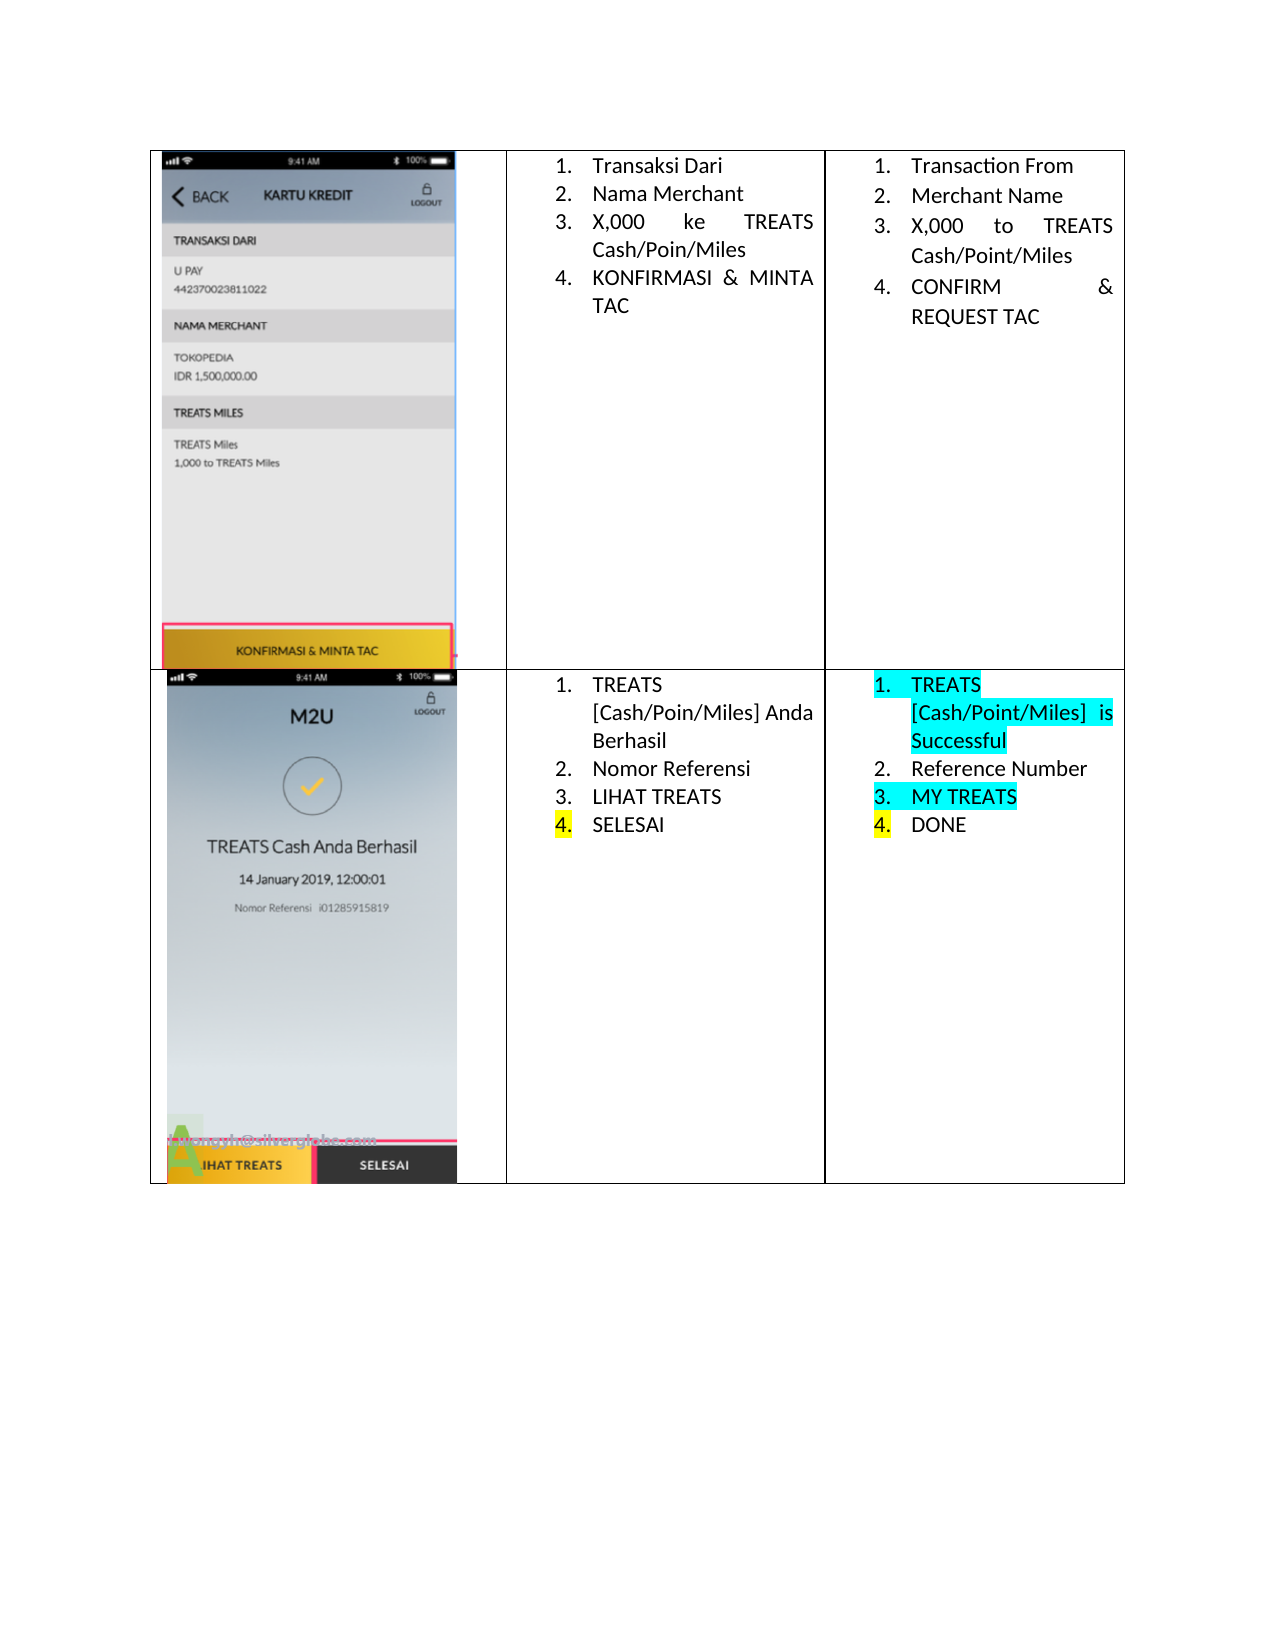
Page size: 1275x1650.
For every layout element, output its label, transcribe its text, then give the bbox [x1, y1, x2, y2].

table_cell [151, 670, 167, 1183]
table_cell TREATS [Cash/Poin/Miles] Anda Berhasil Nomor Referensi LIHAT TREATS SELESAI [507, 670, 824, 1183]
table_cell Transaksi Dari Nama Merchant X,000 ke TREATS Cash/Poin/Miles KONFIRMASI & MINTA TAC [507, 151, 824, 669]
table_cell [458, 151, 506, 669]
table_cell [151, 151, 161, 669]
table_cell [458, 670, 506, 1183]
picture [161, 151, 458, 1184]
table_cell TREATS [Cash/Point/Miles] is Successful Reference Number MY TREATS DONE [826, 670, 1124, 1183]
table_cell Transaction From Merchant Name X,000 to TREATS Cash/Point/Miles CONFIRM & REQUEST TAC [826, 151, 1124, 669]
